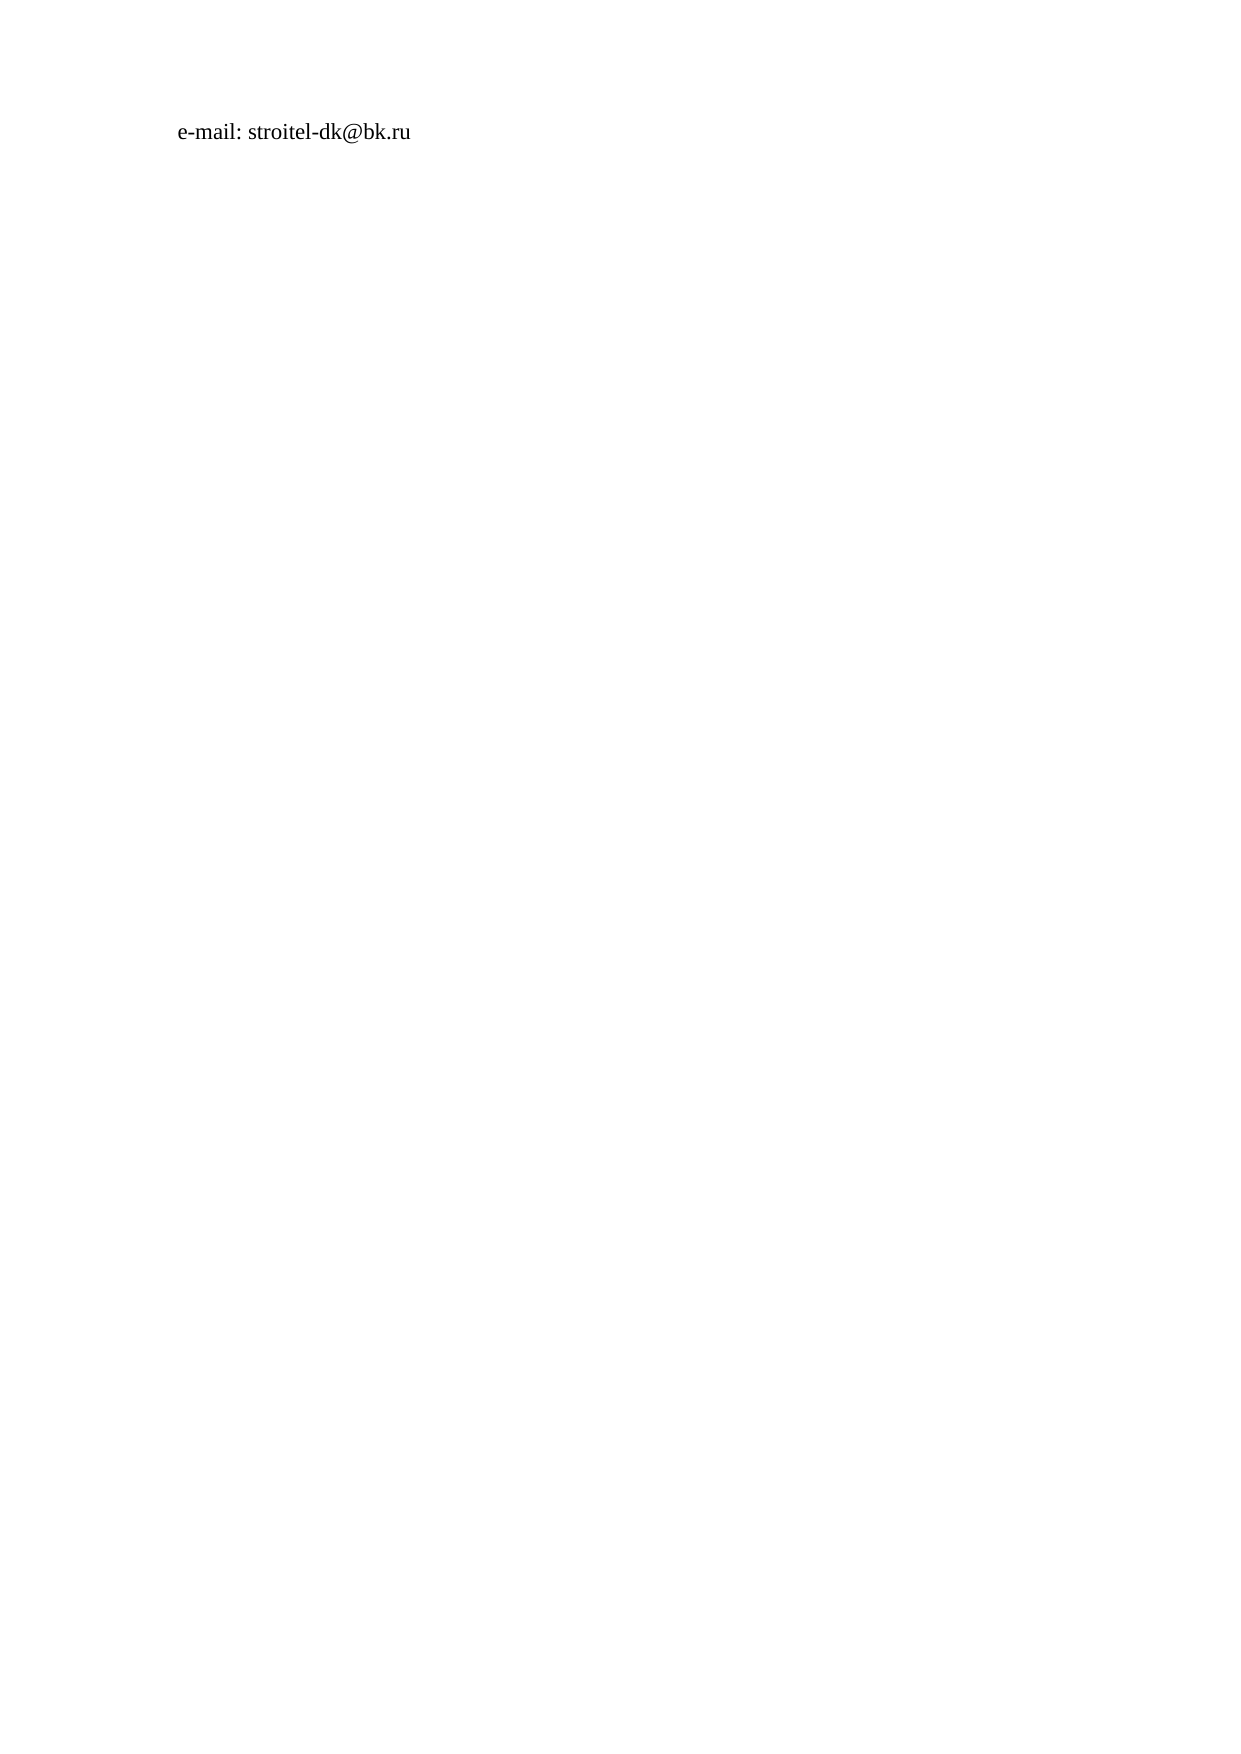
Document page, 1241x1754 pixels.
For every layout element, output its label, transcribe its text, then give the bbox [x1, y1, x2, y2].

text e-mail: stroitel-dk@bk.ru [177, 118, 1152, 144]
